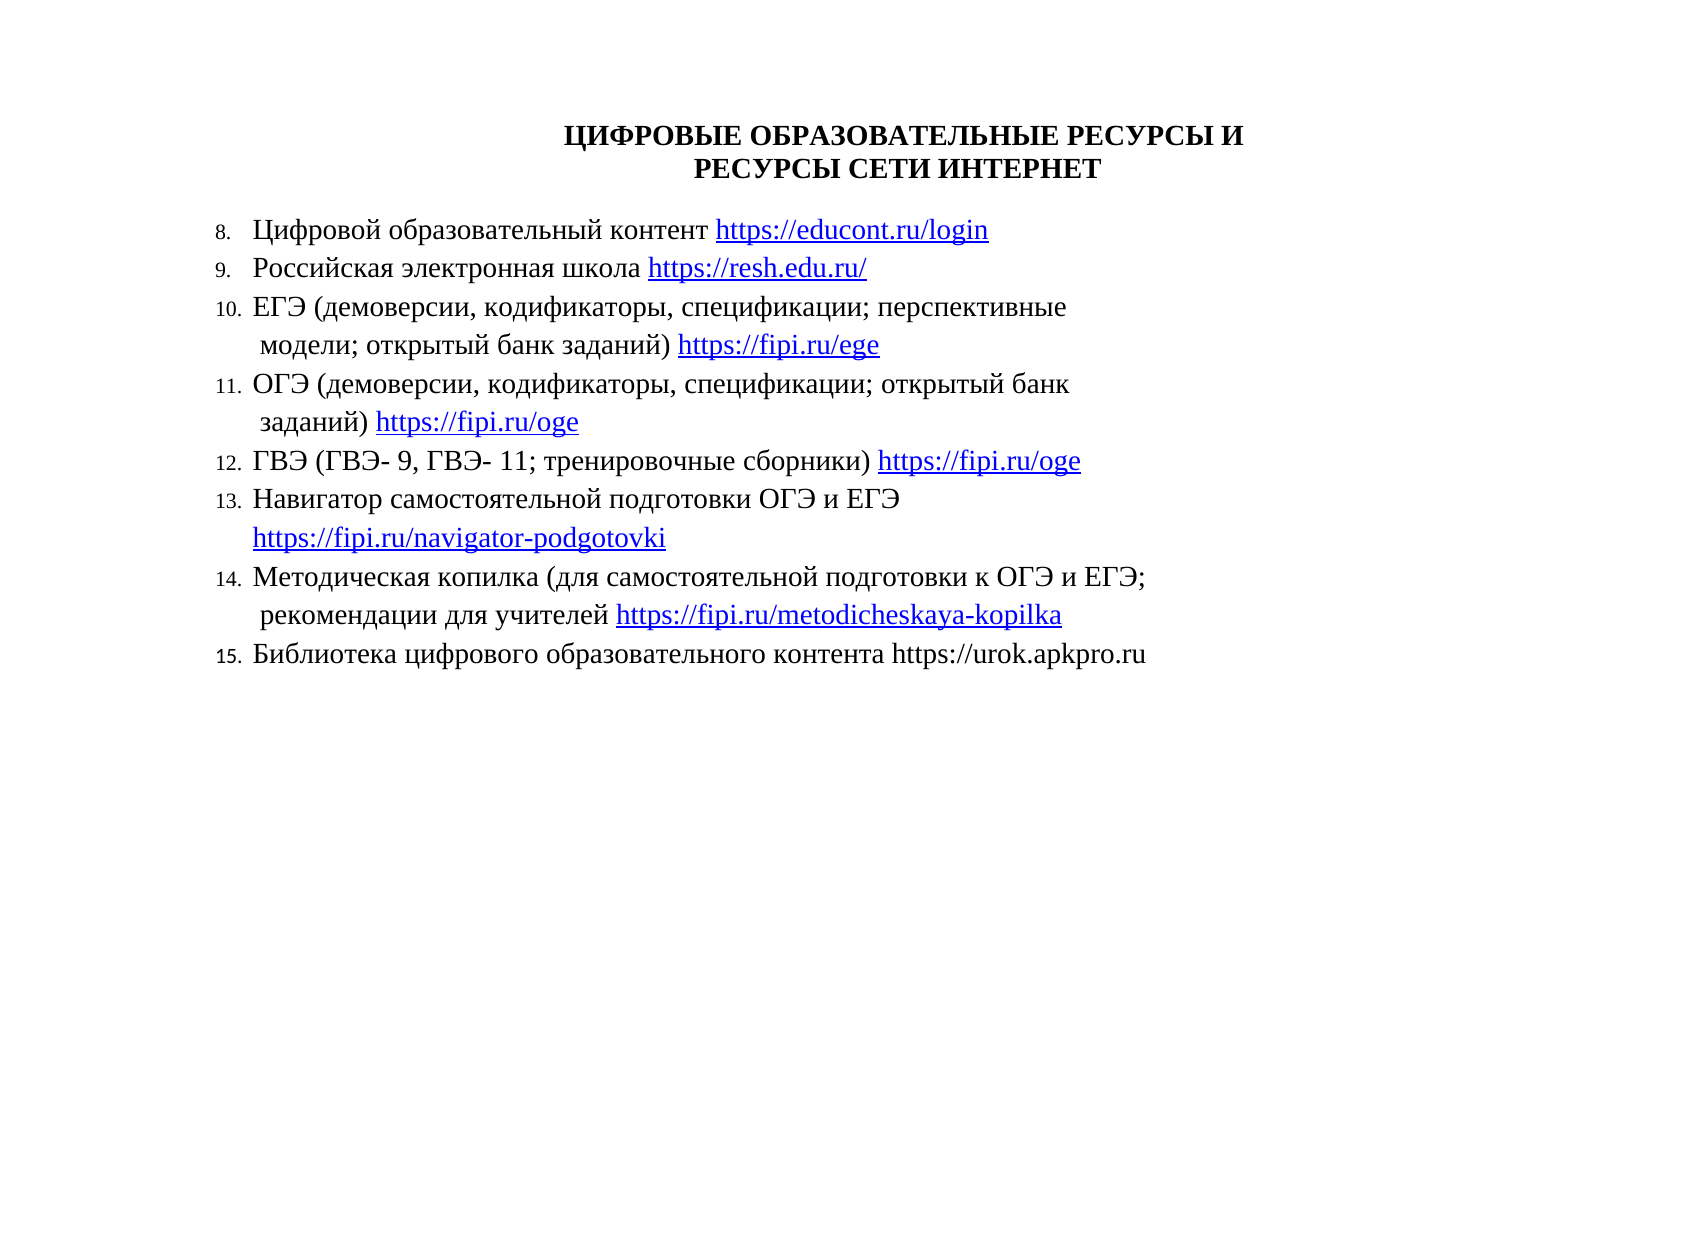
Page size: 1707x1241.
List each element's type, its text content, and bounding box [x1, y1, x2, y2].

text РЕСУРСЫ СЕТИ ИНТЕРНЕТ [177, 152, 1618, 185]
list ЕГЭ (демоверсии, кодификаторы, спецификации; перспективные модели; открытый банк заданий) https://fipi.ru/ege [215, 289, 1618, 361]
list Российская электронная школа https://resh.edu.ru/ [215, 250, 1618, 284]
list Навигатор самостоятельной подготовки ОГЭ и ЕГЭ https://fipi.ru/navigator-podgotovki [215, 482, 1618, 554]
list Библиотека цифрового образовательного контента https://urok.apkpro.ru‌​ [215, 636, 1618, 669]
list ГВЭ (ГВЭ- 9, ГВЭ- 11; тренировочные сборники) https://fipi.ru/oge [215, 443, 1618, 477]
text ​‌‌ЦИФРОВЫЕ ОБРАЗОВАТЕЛЬНЫЕ РЕСУРСЫ И [190, 118, 1618, 152]
list ​​‌Цифровой образовательный контент https://educont.ru/login [215, 212, 1618, 245]
list ОГЭ (демоверсии, кодификаторы, спецификации; открытый банк заданий) https://fipi.ru/oge [215, 366, 1618, 438]
list Методическая копилка (для самостоятельной подготовки к ОГЭ и ЕГЭ; рекомендации для учителей https://fipi.ru/metodicheskaya-kopilka [215, 559, 1618, 631]
